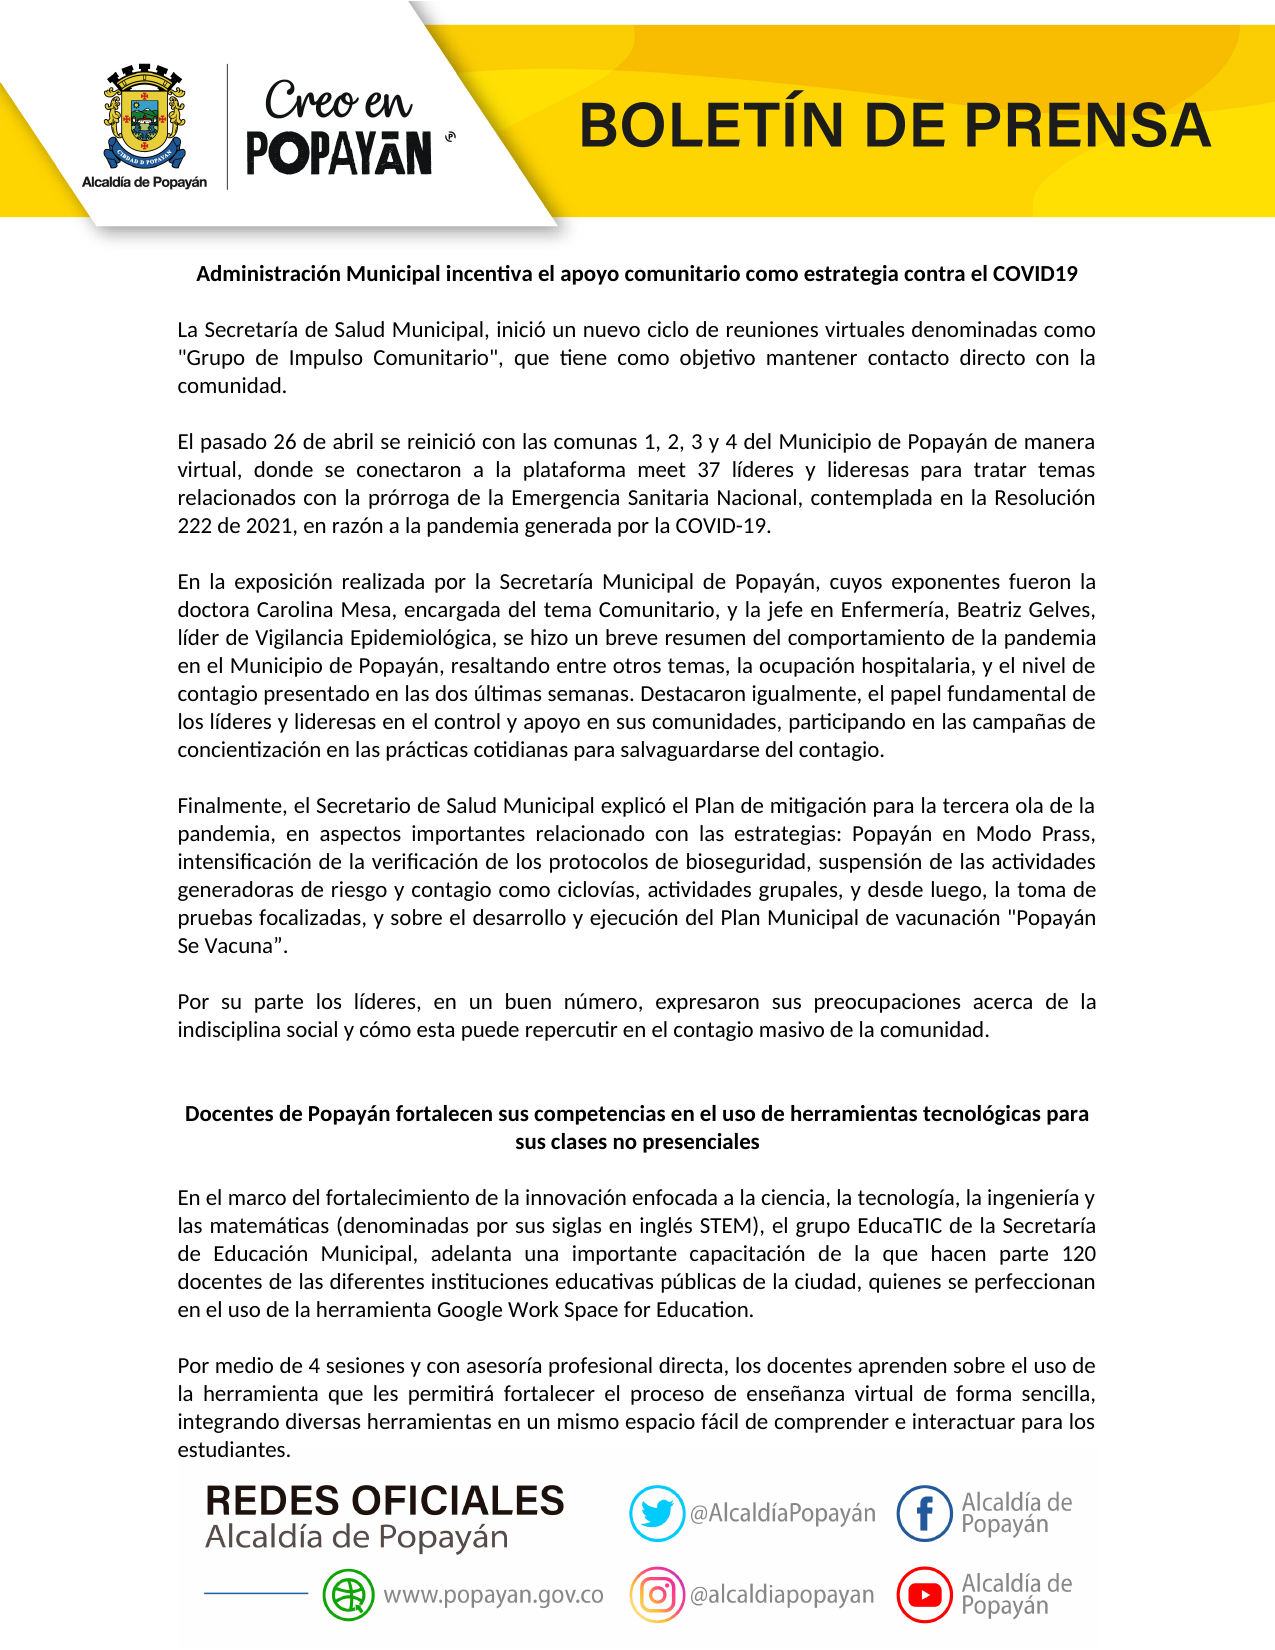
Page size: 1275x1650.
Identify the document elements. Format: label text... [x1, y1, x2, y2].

text Por su parte los líderes, en un buen número, expresaron sus preocupaciones acerca de la indisciplina social y cómo esta puede repercutir en el contagio masivo de la comunidad. [177, 987, 1098, 1043]
text Administración Municipal incentiva el apoyo comunitario como estrategia contra el COVID19 [177, 148, 1098, 287]
text Finalmente, el Secretario de Salud Municipal explicó el Plan de mitigación para la tercera ola de la pandemia, en aspectos importantes relacionado con las estrategias: Popayán en Modo Prass, intensificación de la verificación de los protocolos de bioseguridad, suspensión de las actividades generadoras de riesgo y contagio como ciclovías, actividades grupales, y desde luego, la toma de pruebas focalizadas, y sobre el desarrollo y ejecución del Plan Municipal de vacunación "Popayán Se Vacuna”. [177, 791, 1098, 959]
text En la exposición realizada por la Secretaría Municipal de Popayán, cuyos exponentes fueron la doctora Carolina Mesa, encargada del tema Comunitario, y la jefe en Enfermería, Beatriz Gelves, líder de Vigilancia Epidemiológica, se hizo un breve resumen del comportamiento de la pandemia en el Municipio de Popayán, resaltando entre otros temas, la ocupación hospitalaria, y el nivel de contagio presentado en las dos últimas semanas. Destacaron igualmente, el papel fundamental de los líderes y lideresas en el control y apoyo en sus comunidades, participando en las campañas de concientización en las prácticas cotidianas para salvaguardarse del contagio. [177, 567, 1098, 763]
text La Secretaría de Salud Municipal, inició un nuevo ciclo de reuniones virtuales denominadas como "Grupo de Impulso Comunitario", que tiene como objetivo mantener contacto directo con la comunidad. [177, 315, 1098, 399]
picture [178, 1448, 1099, 1649]
picture [0, 1, 1275, 259]
text En el marco del fortalecimiento de la innovación enfocada a la ciencia, la tecnología, la ingeniería y las matemáticas (denominadas por sus siglas en inglés STEM), el grupo EducaTIC de la Secretaría de Educación Municipal, adelanta una importante capacitación de la que hacen parte 120 docentes de las diferentes instituciones educativas públicas de la ciudad, quienes se perfeccionan en el uso de la herramienta Google Work Space for Education. [177, 1183, 1098, 1323]
text El pasado 26 de abril se reinició con las comunas 1, 2, 3 y 4 del Municipio de Popayán de manera virtual, donde se conectaron a la plataforma meet 37 líderes y lideresas para tratar temas relacionados con la prórroga de la Emergencia Sanitaria Nacional, contemplada en la Resolución 222 de 2021, en razón a la pandemia generada por la COVID-19. [177, 427, 1098, 539]
text Docentes de Popayán fortalecen sus competencias en el uso de herramientas tecnológicas para sus clases no presenciales [177, 1099, 1098, 1155]
text Por medio de 4 sesiones y con asesoría profesional directa, los docentes aprenden sobre el uso de la herramienta que les permitirá fortalecer el proceso de enseñanza virtual de forma sencilla, integrando diversas herramientas en un mismo espacio fácil de comprender e interactuar para los estudiantes. [177, 1351, 1098, 1463]
